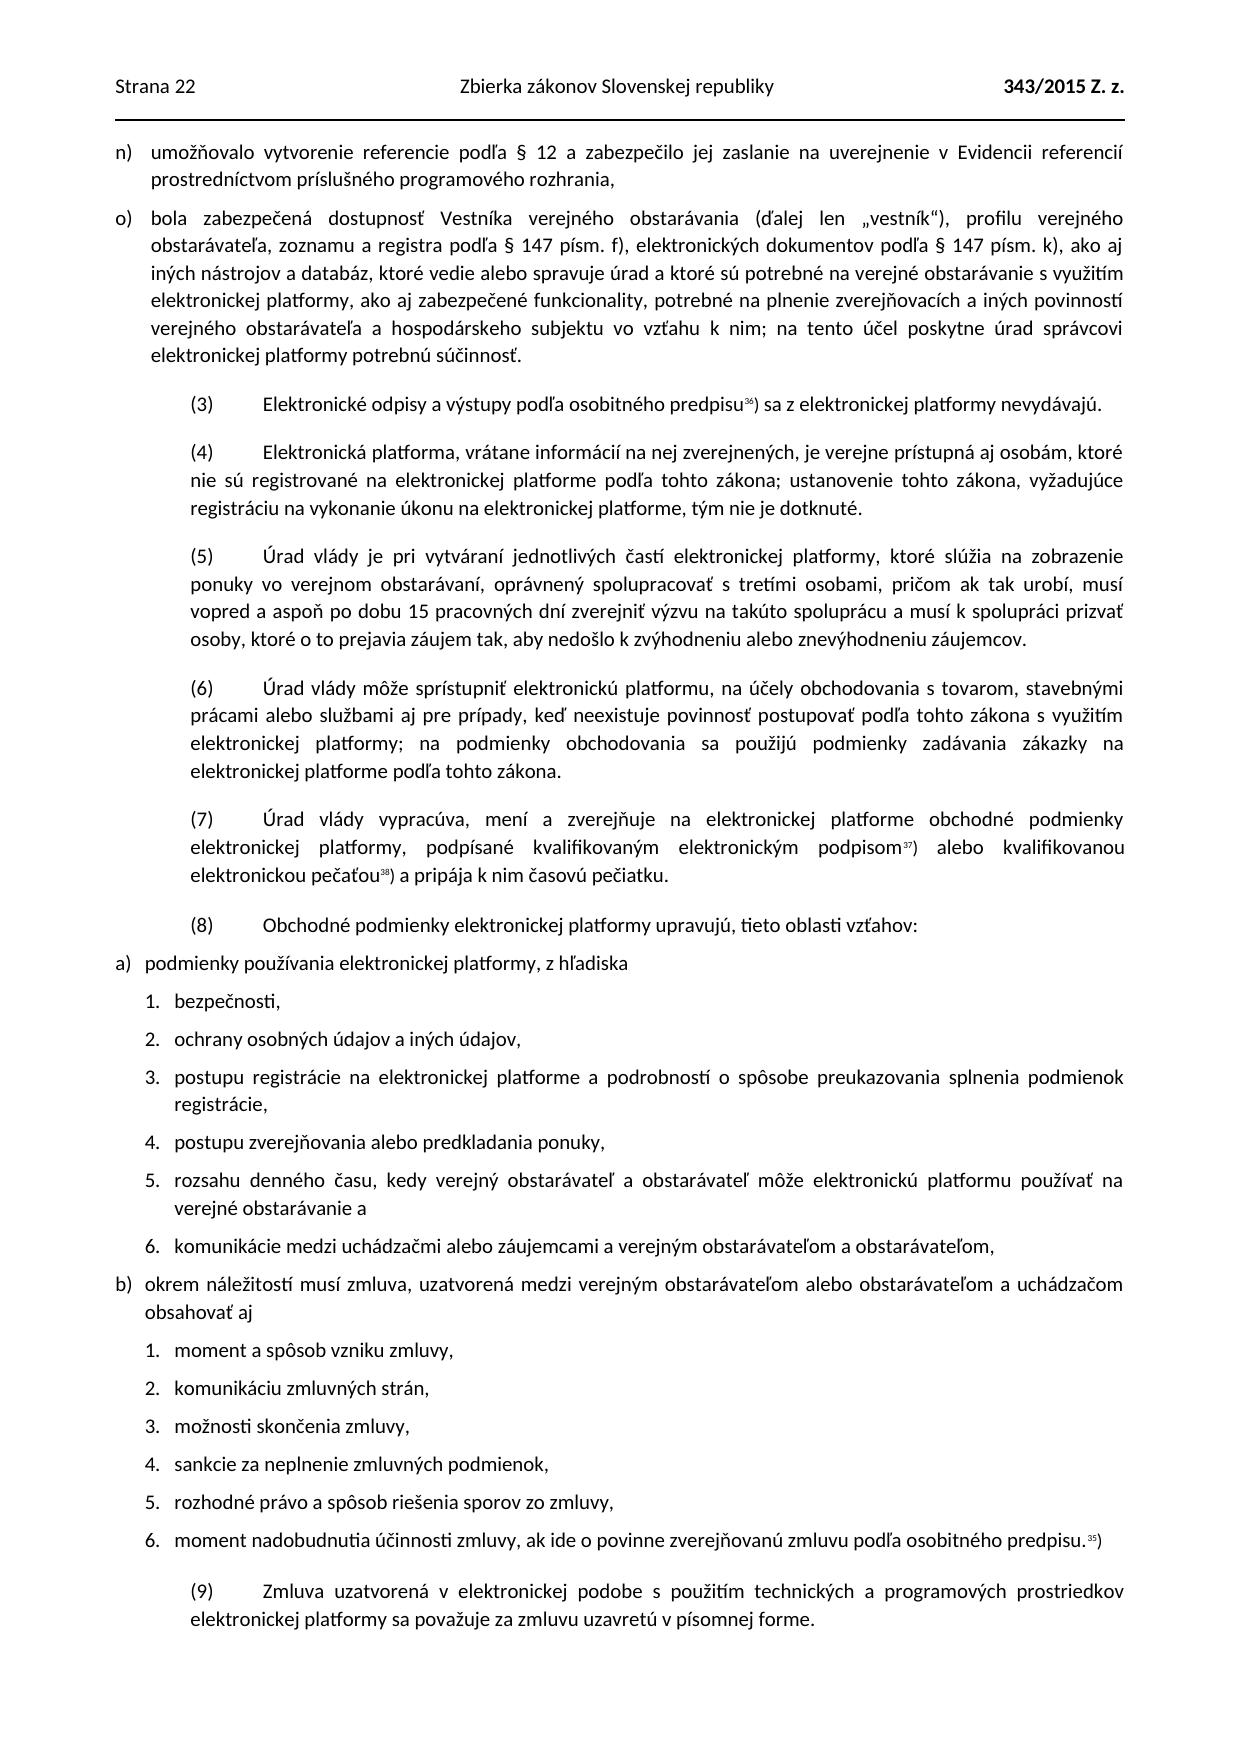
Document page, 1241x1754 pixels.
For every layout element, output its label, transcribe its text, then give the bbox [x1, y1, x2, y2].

list rozhodné právo a spôsob riešenia sporov zo zmluvy, [144, 1489, 1125, 1514]
list sankcie za neplnenie zmluvných podmienok, [144, 1451, 1125, 1476]
list okrem náležitostí musí zmluva, uzatvorená medzi verejným obstarávateľom alebo obstarávateľom a uchádzačom obsahovať aj [115, 1271, 1125, 1324]
list umožňovalo vytvorenie referencie podľa § 12 a zabezpečilo jej zaslanie na uverejnenie v Evidencii referencií prostredníctvom príslušného programového rozhrania, [115, 139, 1125, 192]
list Úrad vlády vypracúva, mení a zverejňuje na elektronickej platforme obchodné podmienky elektronickej platformy, podpísané kvalifikovaným elektronickým podpisom37) alebo kvalifikovanou elektronickou pečaťou38) a pripája k nim časovú pečiatku. [190, 807, 1125, 887]
list Obchodné podmienky elektronickej platformy upravujú, tieto oblasti vzťahov: [190, 912, 1125, 937]
list bezpečnosti, [144, 988, 1125, 1013]
list Úrad vlády je pri vytváraní jednotlivých častí elektronickej platformy, ktoré slúžia na zobrazenie ponuky vo verejnom obstarávaní, oprávnený spolupracovať s tretími osobami, pričom ak tak urobí, musí vopred a aspoň po dobu 15 pracovných dní zverejniť výzvu na takúto spoluprácu a musí k spolupráci prizvať osoby, ktoré o to prejavia záujem tak, aby nedošlo k zvýhodneniu alebo znevýhodneniu záujemcov. [190, 543, 1125, 652]
list moment nadobudnutia účinnosti zmluvy, ak ide o povinne zverejňovanú zmluvu podľa osobitného predpisu.35) [144, 1527, 1125, 1552]
list bola zabezpečená dostupnosť Vestníka verejného obstarávania (ďalej len „vestník“), profilu verejného obstarávateľa, zoznamu a registra podľa § 147 písm. f), elektronických dokumentov podľa § 147 písm. k), ako aj iných nástrojov a databáz, ktoré vedie alebo spravuje úrad a ktoré sú potrebné na verejné obstarávanie s využitím elektronickej platformy, ako aj zabezpečené funkcionality, potrebné na plnenie zverejňovacích a iných povinností verejného obstarávateľa a hospodárskeho subjektu vo vzťahu k nim; na tento účel poskytne úrad správcovi elektronickej platformy potrebnú súčinnosť. [115, 205, 1125, 368]
list postupu registrácie na elektronickej platforme a podrobností o spôsobe preukazovania splnenia podmienok registrácie, [144, 1064, 1125, 1117]
list rozsahu denného času, kedy verejný obstarávateľ a obstarávateľ môže elektronickú platformu používať na verejné obstarávanie a [144, 1168, 1125, 1221]
list možnosti skončenia zmluvy, [144, 1413, 1125, 1438]
list komunikáciu zmluvných strán, [144, 1375, 1125, 1400]
list Elektronická platforma, vrátane informácií na nej zverejnených, je verejne prístupná aj osobám, ktoré nie sú registrované na elektronickej platforme podľa tohto zákona; ustanovenie tohto zákona, vyžadujúce registráciu na vykonanie úkonu na elektronickej platforme, tým nie je dotknuté. [190, 439, 1125, 520]
list ochrany osobných údajov a iných údajov, [144, 1026, 1125, 1051]
list Úrad vlády môže sprístupniť elektronickú platformu, na účely obchodovania s tovarom, stavebnými prácami alebo službami aj pre prípady, keď neexistuje povinnosť postupovať podľa tohto zákona s využitím elektronickej platformy; na podmienky obchodovania sa použijú podmienky zadávania zákazky na elektronickej platforme podľa tohto zákona. [190, 675, 1125, 783]
list podmienky používania elektronickej platformy, z hľadiska [115, 950, 1125, 975]
list Elektronické odpisy a výstupy podľa osobitného predpisu36) sa z elektronickej platformy nevydávajú. [190, 391, 1125, 416]
list komunikácie medzi uchádzačmi alebo záujemcami a verejným obstarávateľom a obstarávateľom, [144, 1233, 1125, 1259]
list postupu zverejňovania alebo predkladania ponuky, [144, 1129, 1125, 1155]
list moment a spôsob vzniku zmluvy, [144, 1337, 1125, 1362]
list Zmluva uzatvorená v elektronickej podobe s použitím technických a programových prostriedkov elektronickej platformy sa považuje za zmluvu uzavretú v písomnej forme. [190, 1578, 1125, 1631]
